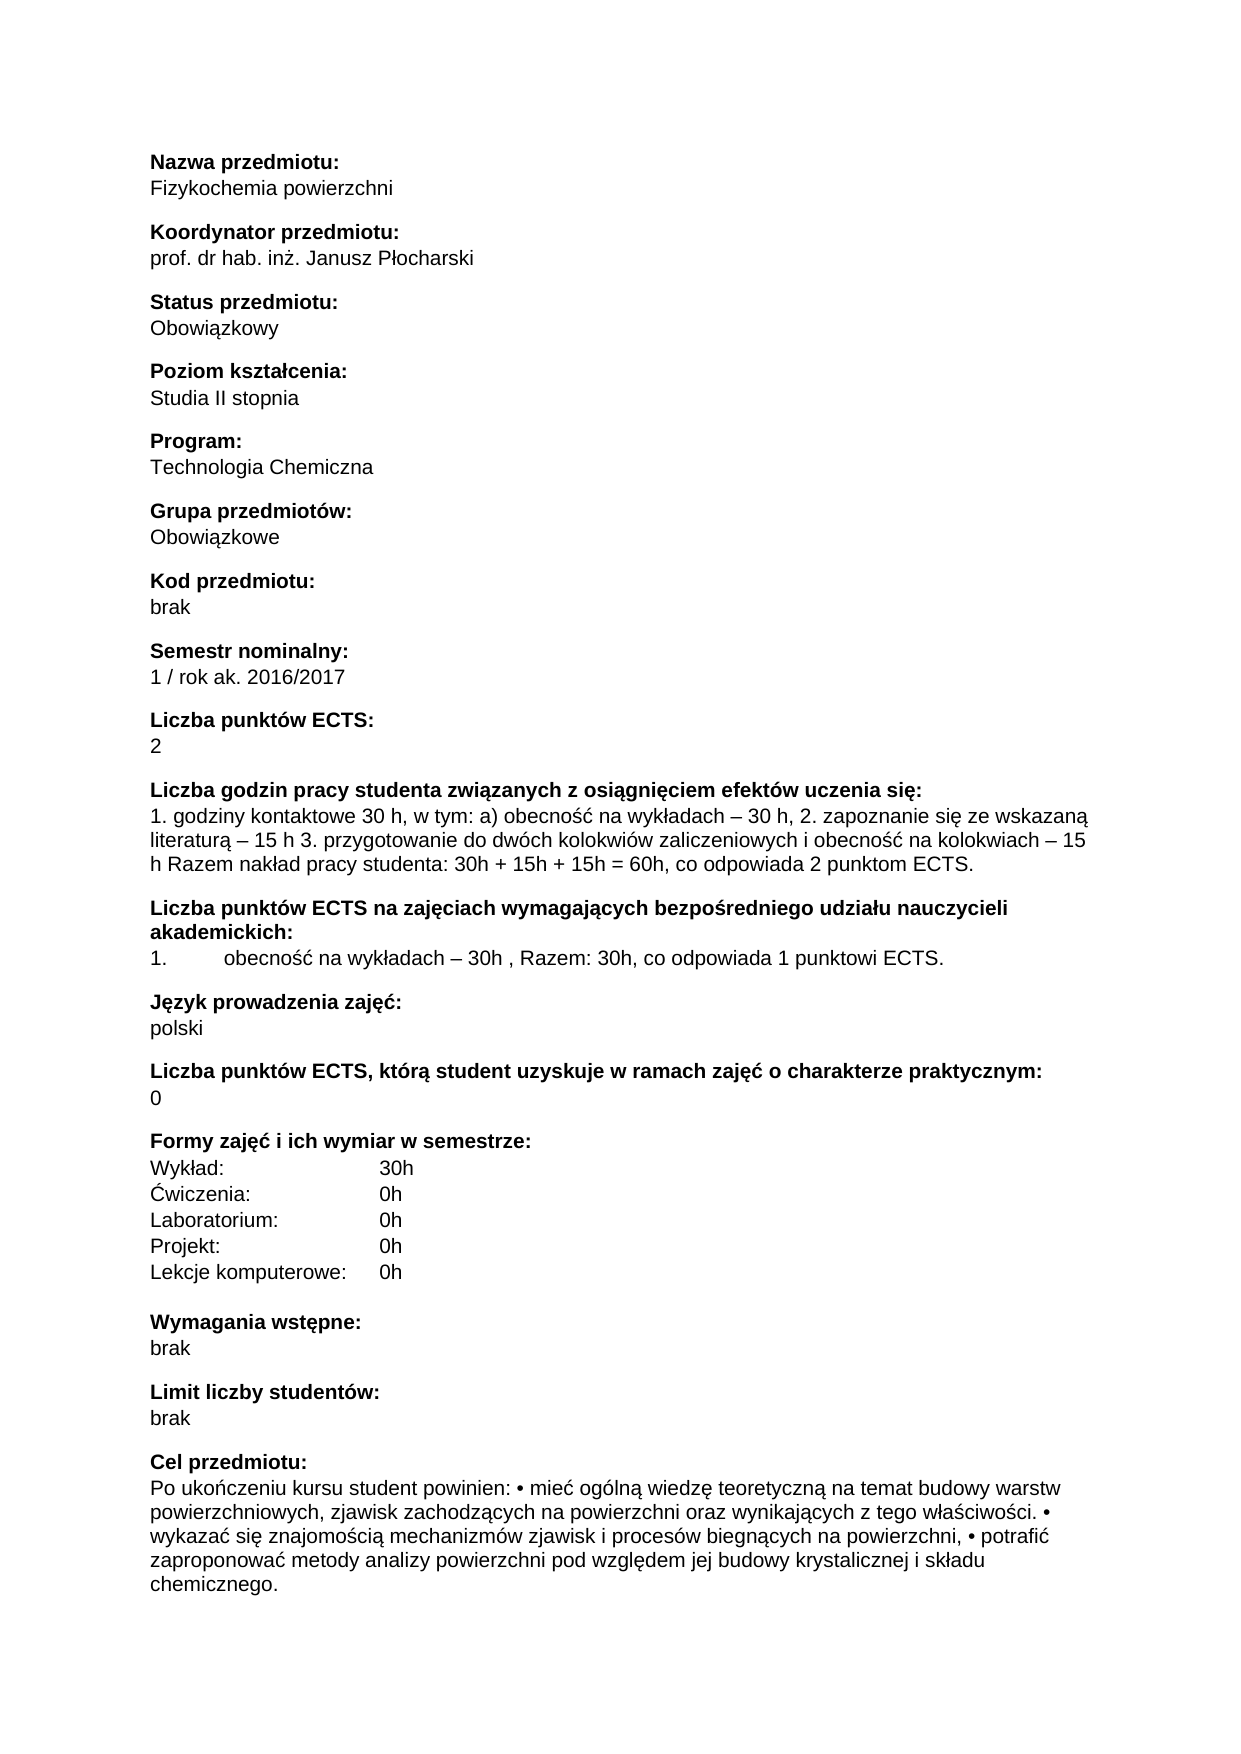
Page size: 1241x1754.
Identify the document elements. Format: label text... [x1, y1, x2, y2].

table_cell Ćwiczenia: [140, 1182, 367, 1206]
text Nazwa przedmiotu: [150, 150, 1090, 174]
table_cell Lekcje komputerowe: [140, 1260, 367, 1284]
text Obowiązkowy [150, 316, 1090, 339]
text Grupa przedmiotów: [150, 499, 1090, 523]
table_cell 0h [369, 1180, 597, 1206]
text brak [150, 595, 1090, 619]
table_header 30h [369, 1156, 597, 1180]
text Liczba godzin pracy studenta związanych z osiągnięciem efektów uczenia się: [150, 778, 1090, 802]
table_cell 0h [369, 1232, 597, 1258]
text 1 / rok ak. 2016/2017 [150, 664, 1090, 688]
table_cell Projekt: [140, 1234, 367, 1258]
text Koordynator przedmiotu: [150, 220, 1090, 244]
text Studia II stopnia [150, 385, 1090, 409]
text 0 [150, 1085, 1090, 1109]
text polski [150, 1016, 1090, 1039]
text Liczba punktów ECTS, którą student uzyskuje w ramach zajęć o charakterze praktycznym: [150, 1059, 1090, 1083]
text Obowiązkowe [150, 525, 1090, 549]
table_header Wykład: [140, 1156, 367, 1180]
text 1. obecność na wykładach – 30h , Razem: 30h, co odpowiada 1 punktowi ECTS. [150, 946, 1090, 970]
text Po ukończeniu kursu student powinien: • mieć ogólną wiedzę teoretyczną na temat budowy warstw powierzchniowych, zjawisk zachodzących na powierzchni oraz wynikających z tego właściwości. • wykazać się znajomością mechanizmów zjawisk i procesów biegnących na powierzchni, • potrafić zaproponować metody analizy powierzchni pod względem jej budowy krystalicznej i składu chemicznego. [150, 1476, 1090, 1595]
text Limit liczby studentów: [150, 1380, 1090, 1404]
text Technologia Chemiczna [150, 455, 1090, 479]
text prof. dr hab. inż. Janusz Płocharski [150, 246, 1090, 270]
table_cell Laboratorium: [140, 1208, 367, 1232]
text Formy zajęć i ich wymiar w semestrze: [150, 1129, 1090, 1153]
text brak [150, 1406, 1090, 1430]
text Status przedmiotu: [150, 289, 1090, 313]
text Język prowadzenia zajęć: [150, 989, 1090, 1013]
text Kod przedmiotu: [150, 569, 1090, 593]
text 1. godziny kontaktowe 30 h, w tym: a) obecność na wykładach – 30 h, 2. zapoznanie się ze wskazaną literaturą – 15 h 3. przygotowanie do dwóch kolokwiów zaliczeniowych i obecność na kolokwiach – 15 h Razem nakład pracy studenta: 30h + 15h + 15h = 60h, co odpowiada 2 punktom ECTS. [150, 804, 1090, 876]
text Cel przedmiotu: [150, 1449, 1090, 1473]
text Program: [150, 429, 1090, 453]
text brak [150, 1336, 1090, 1360]
text 2 [150, 734, 1090, 758]
text Wymagania wstępne: [150, 1310, 1090, 1334]
text Liczba punktów ECTS: [150, 708, 1090, 732]
text Semestr nominalny: [150, 638, 1090, 662]
text Poziom kształcenia: [150, 359, 1090, 383]
table_cell 0h [369, 1206, 597, 1232]
table_cell 0h [369, 1258, 597, 1284]
text Fizykochemia powierzchni [150, 176, 1090, 200]
text Liczba punktów ECTS na zajęciach wymagających bezpośredniego udziału nauczycieli akademickich: [150, 896, 1090, 944]
